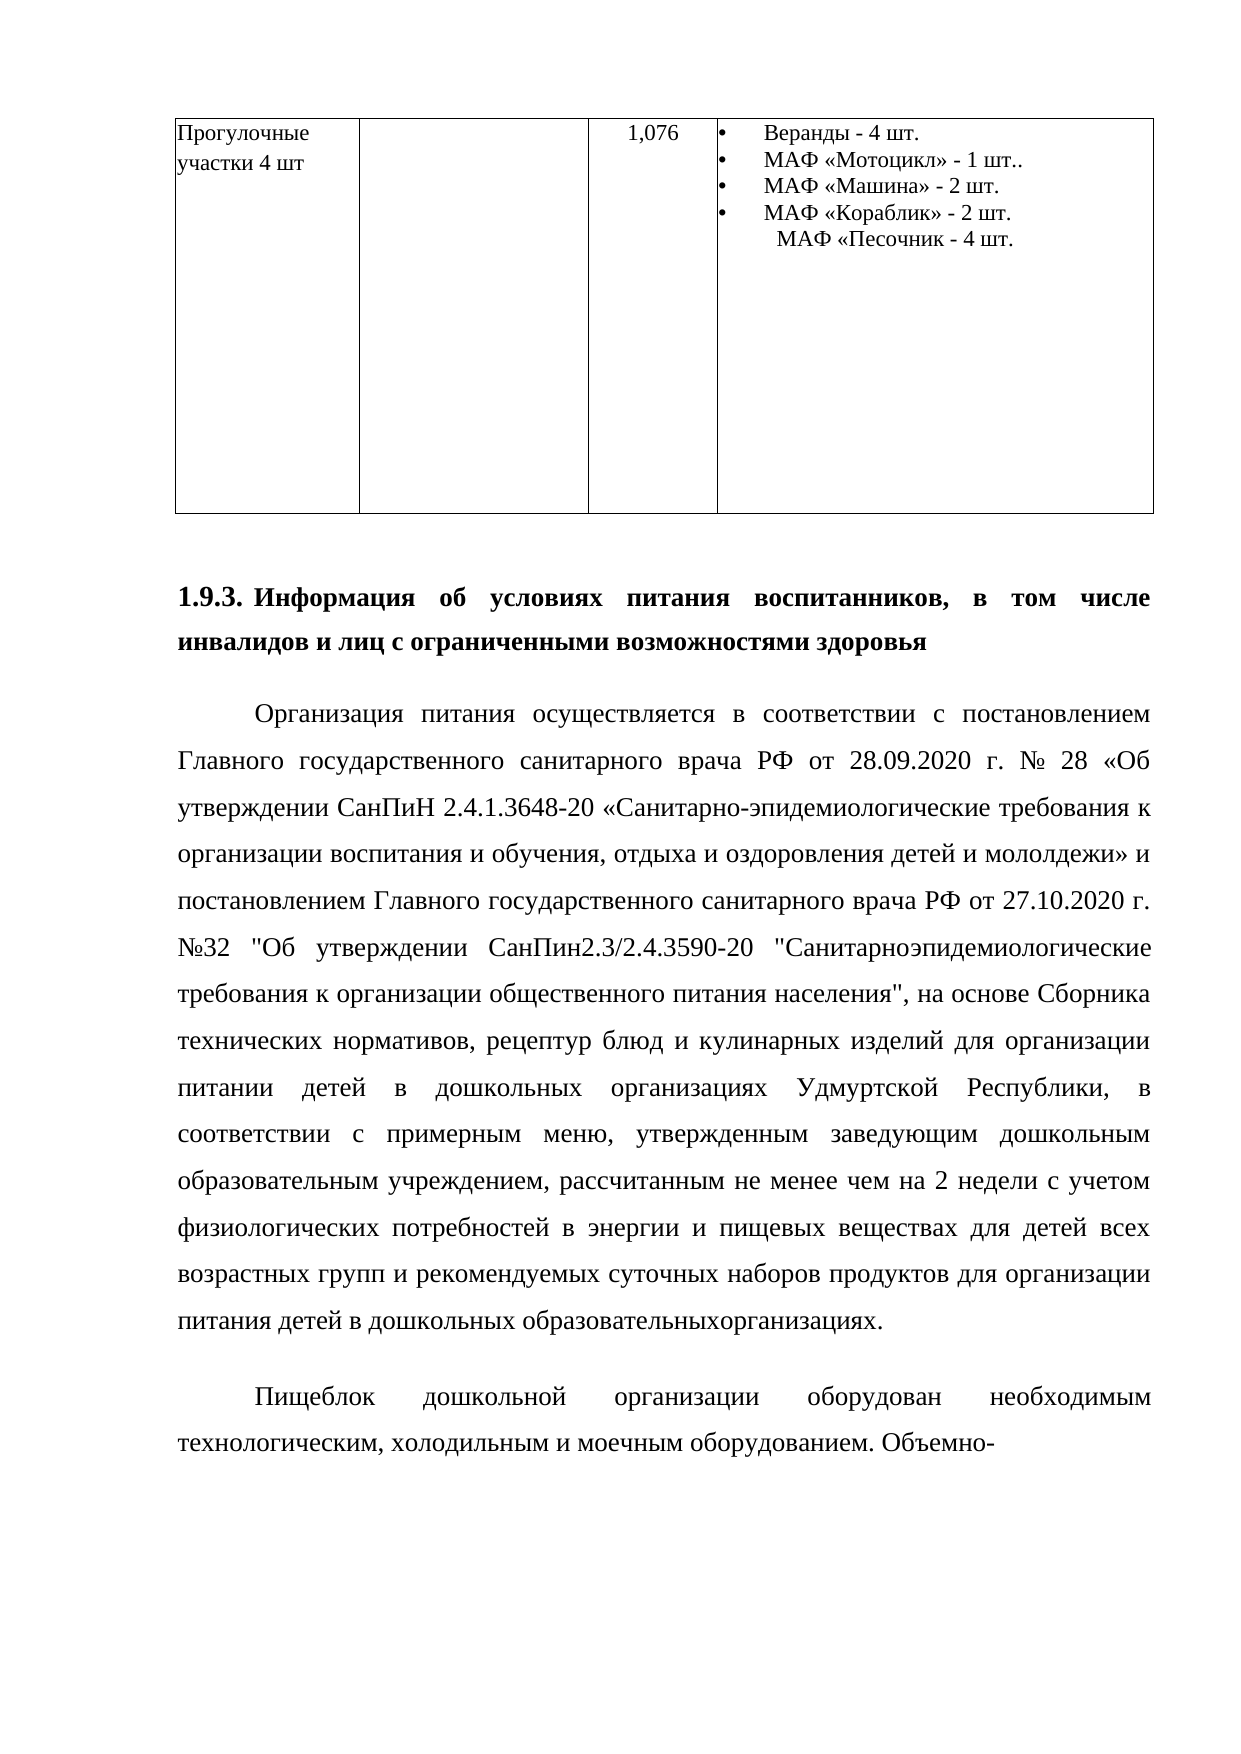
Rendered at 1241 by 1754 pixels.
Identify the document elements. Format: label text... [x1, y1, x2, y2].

table_cell 1,076 [589, 119, 717, 513]
table_header [360, 119, 588, 513]
text Организация питания осуществляется в соответствии с постановлением Главного государственного санитарного врача РФ от 28.09.2020 г. № 28 «Об утверждении СанПиН 2.4.1.3648-20 «Санитарно-эпидемиологические требования к организации воспитания и обучения, отдыха и оздоровления детей и мололдежи» и постановлением Главного государственного санитарного врача РФ от 27.10.2020 г. №32 "Об утверждении СанПин2.3/2.4.3590-20 "Санитарноэпидемиологические требования к организации общественного питания населения", на основе Сборника технических нормативов, рецептур блюд и кулинарных изделий для организации питании детей в дошкольных организациях Удмуртской Республики, в соответствии с примерным меню, утвержденным заведующим дошкольным образовательным учреждением, рассчитанным не менее чем на 2 недели с учетом физиологических потребностей в энергии и пищевых веществах для детей всех возрастных групп и рекомендуемых суточных наборов продуктов для организации питания детей в дошкольных образовательныхорганизациях. [177, 697, 1152, 1335]
table_cell Прогулочные участки 4 шт [176, 119, 359, 513]
table_cell Веранды - 4 шт. МАФ «Мотоцикл» - 1 шт.. МАФ «Машина» - 2 шт. МАФ «Кораблик» - 2 шт. МАФ «Песочник - 4 шт. [718, 119, 1153, 513]
text Пищеблок дошкольной организации оборудован необходимым технологическим, холодильным и моечным оборудованием. Объемно- [177, 1380, 1152, 1458]
list Информация об условиях питания воспитанников, в том числе инвалидов и лиц с ограниченными возможностями здоровья [177, 579, 1152, 656]
